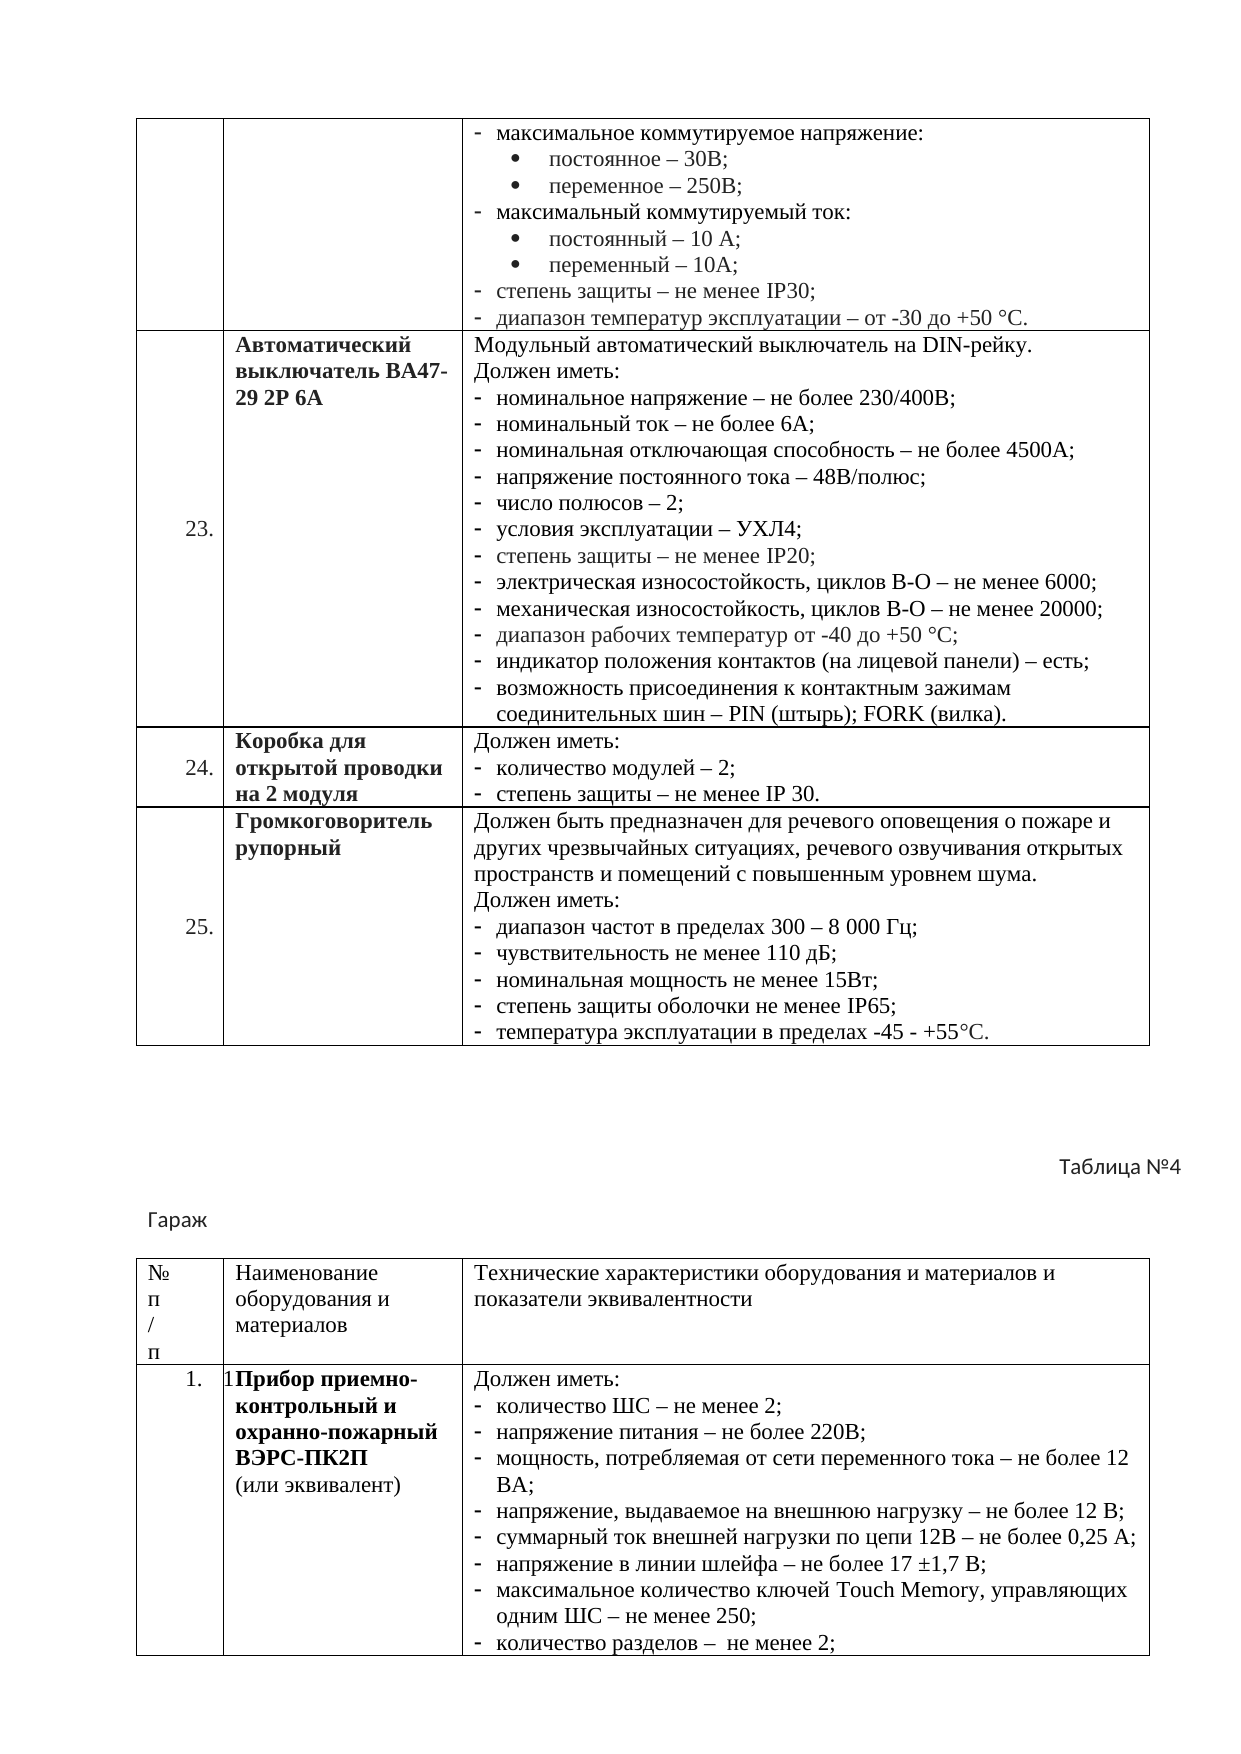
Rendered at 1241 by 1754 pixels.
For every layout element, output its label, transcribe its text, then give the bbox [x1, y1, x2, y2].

table_cell Модульный автоматический выключатель на DIN-рейку. Должен иметь: номинальное напряжение – не более 230/400В; номинальный ток – не более 6А; номинальная отключающая способность – не более 4500А; напряжение постоянного тока – 48В/полюс; число полюсов – 2; условия эксплуатации – УХЛ4; степень защиты – не менее IP20; электрическая износостойкость, циклов В-О – не менее 6000; механическая износостойкость, циклов В-О – не менее 20000; диапазон рабочих температур от -40 до +50 °С; индикатор положения контактов (на лицевой панели) – есть; возможность присоединения к контактным зажимам соединительных шин – PIN (штырь); FORK (вилка). [463, 331, 1149, 726]
table_cell [137, 728, 223, 806]
table_cell Громкоговоритель рупорный [224, 808, 462, 1045]
table_cell 1. [137, 1365, 223, 1655]
table_cell Коробка для открытой проводки на 2 модуля [224, 728, 462, 806]
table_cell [224, 119, 462, 330]
text Таблица №4 [148, 1152, 1181, 1180]
text Гараж [148, 1205, 1181, 1233]
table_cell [224, 1365, 462, 1655]
table_header Наименование оборудования и материалов [224, 1259, 462, 1364]
table_cell [137, 331, 223, 726]
table_cell Автоматический выключатель ВА47-29 2Р 6А [224, 331, 462, 726]
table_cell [463, 119, 1149, 330]
table_cell Должен быть предназначен для речевого оповещения о пожаре и других чрезвычайных ситуациях, речевого озвучивания открытых пространств и помещений с повышенным уровнем шума. Должен иметь: диапазон частот в пределах 300 – 8 000 Гц; чувствительность не менее 110 дБ; номинальная мощность не менее 15Вт; степень защиты оболочки не менее IP65; температура эксплуатации в пределах -45 - +55°С. [463, 808, 1149, 1045]
table_header №п/п [137, 1259, 223, 1364]
table_header Технические характеристики оборудования и материалов и показатели эквивалентности [463, 1259, 1149, 1364]
table_cell [137, 119, 223, 330]
table_cell [137, 808, 223, 1045]
table_cell Должен иметь: количество модулей – 2; степень защиты – не менее IP 30. [463, 728, 1149, 806]
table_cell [463, 1365, 1149, 1655]
